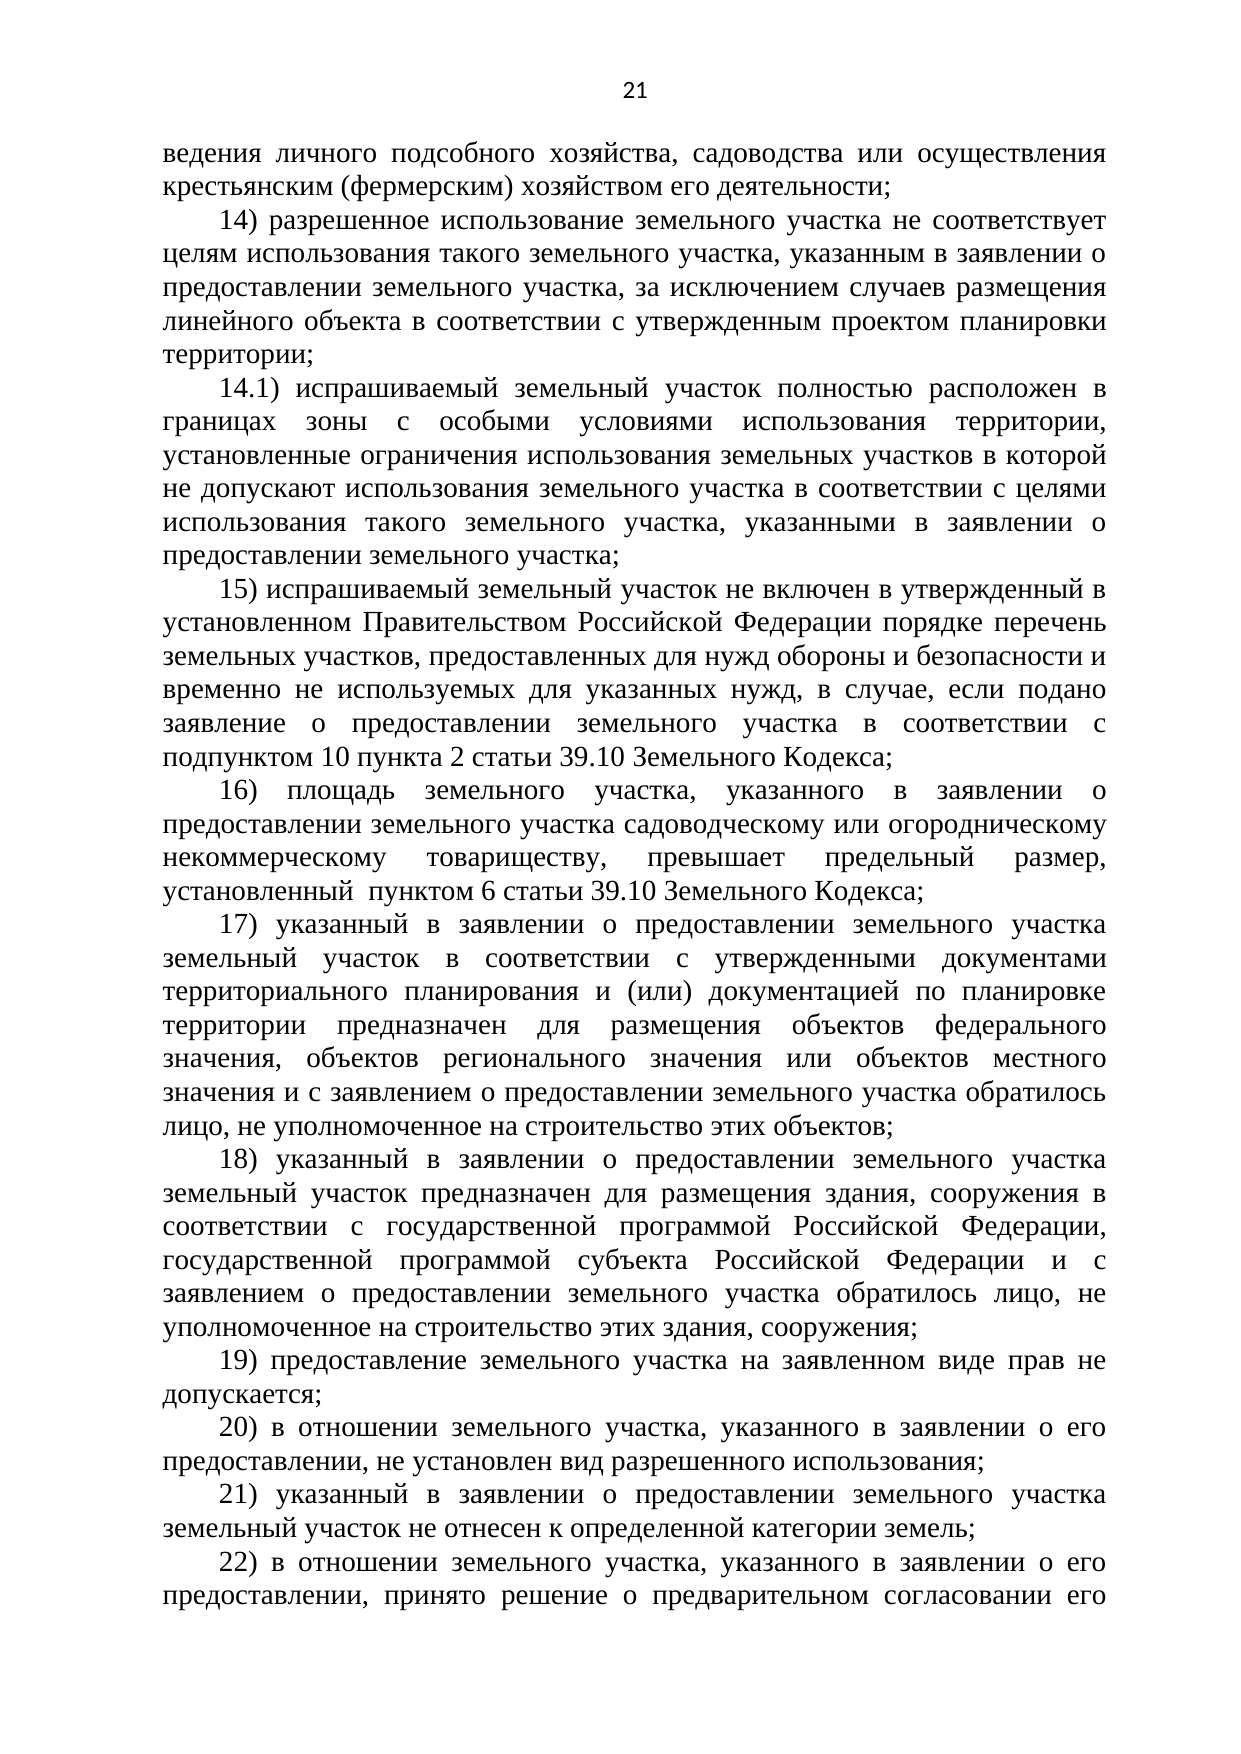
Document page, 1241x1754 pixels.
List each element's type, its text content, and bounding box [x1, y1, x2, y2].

text 19) предоставление земельного участка на заявленном виде прав не допускается; [162, 1342, 1107, 1409]
text 18) указанный в заявлении о предоставлении земельного участка земельный участок предназначен для размещения здания, сооружения в соответствии с государственной программой Российской Федерации, государственной программой субъекта Российской Федерации и с заявлением о предоставлении земельного участка обратилось лицо, не уполномоченное на строительство этих здания, сооружения; [162, 1141, 1107, 1342]
text 21) указанный в заявлении о предоставлении земельного участка земельный участок не отнесен к определенной категории земель; [162, 1477, 1107, 1544]
text 20) в отношении земельного участка, указанного в заявлении о его предоставлении, не установлен вид разрешенного использования; [162, 1409, 1107, 1477]
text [162, 135, 1107, 202]
text 17) указанный в заявлении о предоставлении земельного участка земельный участок в соответствии с утвержденными документами территориального планирования и (или) документацией по планировке территории предназначен для размещения объектов федерального значения, объектов регионального значения или объектов местного значения и с заявлением о предоставлении земельного участка обратилось лицо, не уполномоченное на строительство этих объектов; [162, 906, 1107, 1141]
text 15) испрашиваемый земельный участок не включен в утвержденный в установленном Правительством Российской Федерации порядке перечень земельных участков, предоставленных для нужд обороны и безопасности и временно не используемых для указанных нужд, в случае, если подано заявление о предоставлении земельного участка в соответствии с подпунктом 10 пункта 2 статьи 39.10 Земельного Кодекса; [162, 571, 1107, 772]
text 14) разрешенное использование земельного участка не соответствует целям использования такого земельного участка, указанным в заявлении о предоставлении земельного участка, за исключением случаев размещения линейного объекта в соответствии с утвержденным проектом планировки территории; [162, 202, 1107, 370]
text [162, 1544, 1107, 1611]
text 14.1) испрашиваемый земельный участок полностью расположен в границах зоны с особыми условиями использования территории, установленные ограничения использования земельных участков в которой не допускают использования земельного участка в соответствии с целями использования такого земельного участка, указанными в заявлении о предоставлении земельного участка; [162, 370, 1107, 571]
text 16) площадь земельного участка, указанного в заявлении о предоставлении земельного участка садоводческому или огородническому некоммерческому товариществу, превышает предельный размер, установленный пунктом 6 статьи 39.10 Земельного Кодекса; [162, 772, 1107, 906]
